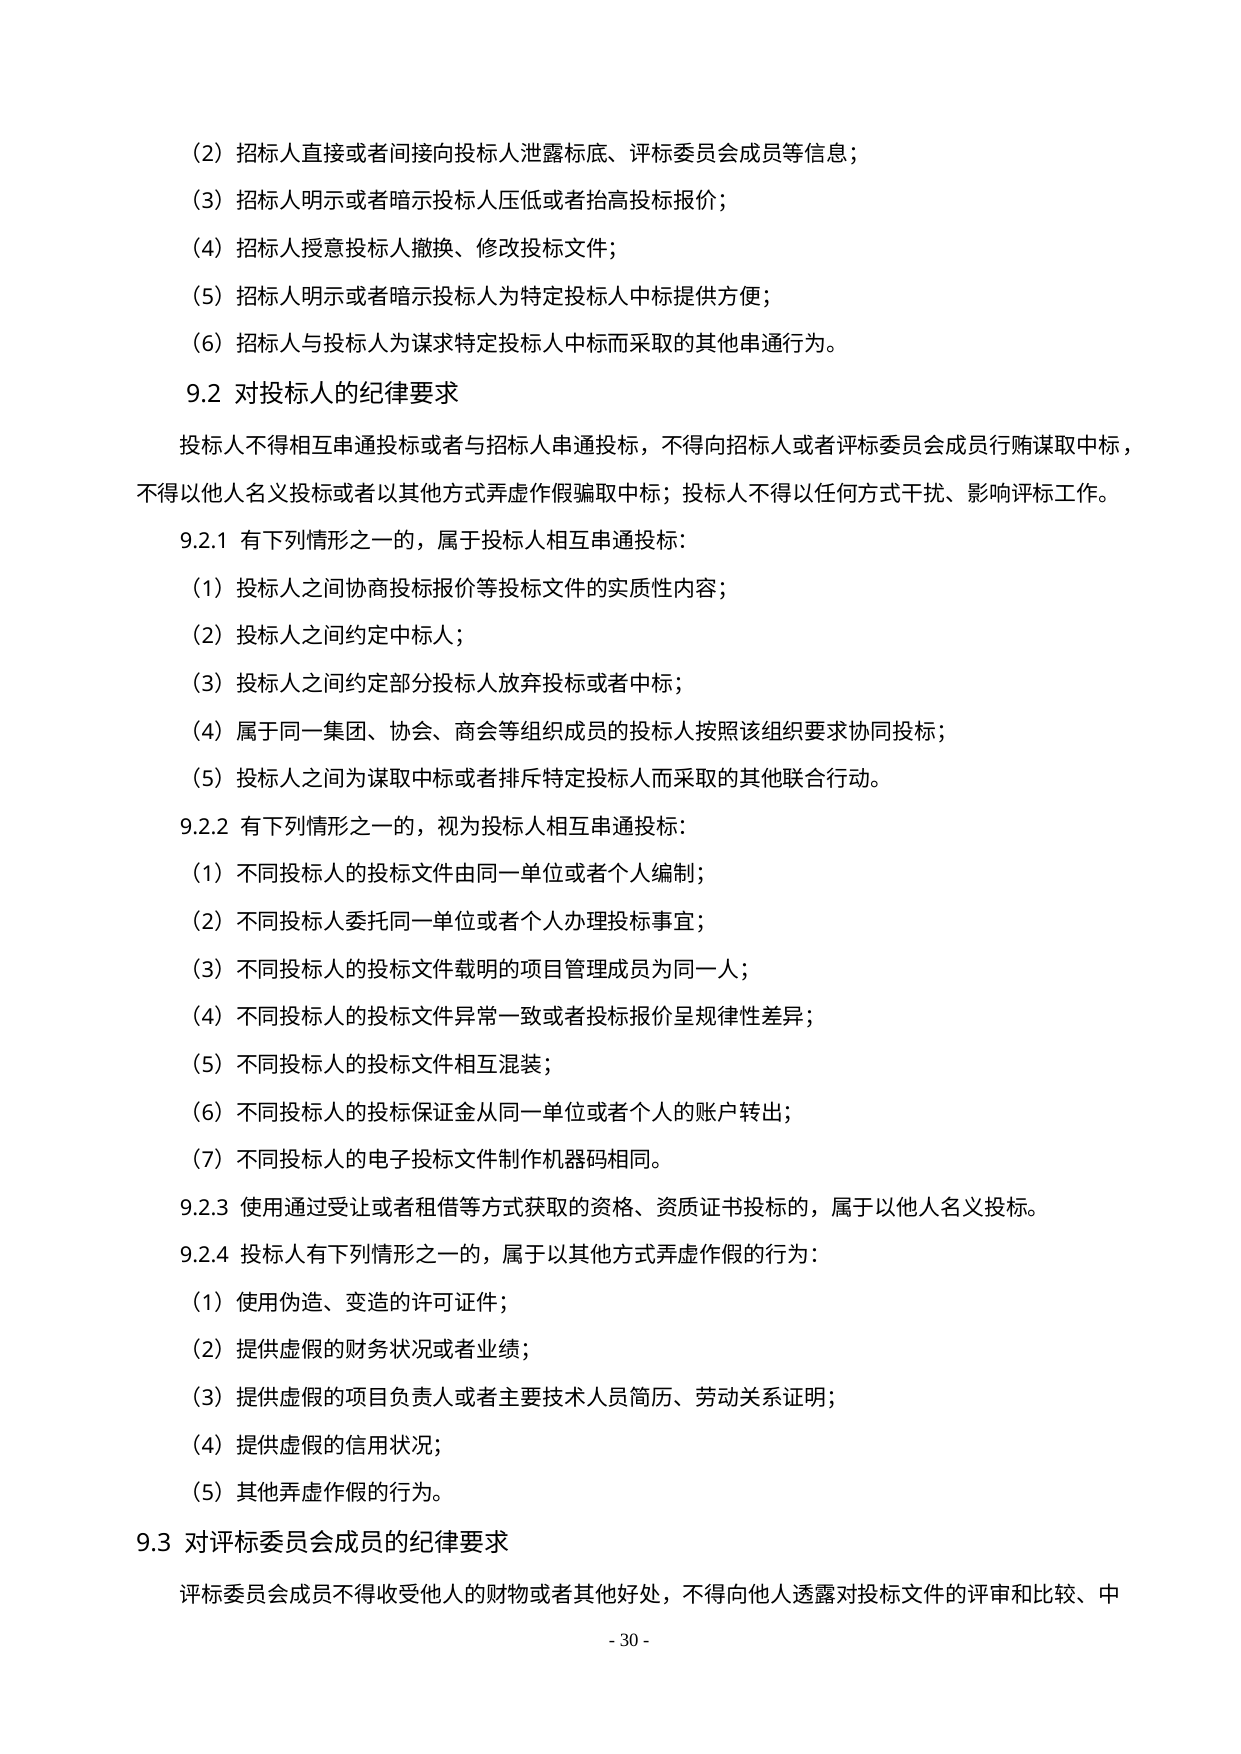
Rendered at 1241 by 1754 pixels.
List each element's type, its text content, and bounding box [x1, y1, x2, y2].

text （5）不同投标人的投标文件相互混装； [136, 1047, 1122, 1079]
text （6）不同投标人的投标保证金从同一单位或者个人的账户转出； [136, 1094, 1122, 1126]
text （3）投标人之间约定部分投标人放弃投标或者中标； [136, 666, 1122, 698]
text （5）投标人之间为谋取中标或者排斥特定投标人而采取的其他联合行动。 [136, 761, 1122, 793]
text （2）不同投标人委托同一单位或者个人办理投标事宜； [136, 904, 1122, 936]
text （3）不同投标人的投标文件载明的项目管理成员为同一人； [136, 952, 1122, 983]
text 9.2.2 有下列情形之一的，视为投标人相互串通投标： [136, 809, 1122, 841]
text （7）不同投标人的电子投标文件制作机器码相同。 [136, 1142, 1122, 1174]
text （1）投标人之间协商投标报价等投标文件的实质性内容； [136, 571, 1122, 603]
text 投标人不得相互串通投标或者与招标人串通投标，不得向招标人或者评标委员会成员行贿谋取中标，不得以他人名义投标或者以其他方式弄虚作假骗取中标；投标人不得以任何方式干扰、影响评标工作。 [136, 428, 1122, 507]
text （1）使用伪造、变造的许可证件； [136, 1285, 1122, 1317]
text 9.2.3 使用通过受让或者租借等方式获取的资格、资质证书投标的，属于以他人名义投标。 [136, 1190, 1122, 1221]
text （2）提供虚假的财务状况或者业绩； [136, 1332, 1122, 1364]
text （3）招标人明示或者暗示投标人压低或者抬高投标报价； [136, 183, 1122, 215]
text （6）招标人与投标人为谋求特定投标人中标而采取的其他串通行为。 [136, 326, 1122, 358]
text （4）提供虚假的信用状况； [136, 1428, 1122, 1459]
text （2）投标人之间约定中标人； [136, 618, 1122, 650]
text 9.2.1 有下列情形之一的，属于投标人相互串通投标： [136, 523, 1122, 555]
text （1）不同投标人的投标文件由同一单位或者个人编制； [136, 856, 1122, 888]
text （4）招标人授意投标人撤换、修改投标文件； [136, 231, 1122, 263]
text （4）属于同一集团、协会、商会等组织成员的投标人按照该组织要求协同投标； [136, 714, 1122, 745]
subtitle 9.2 对投标人的纪律要求 [136, 374, 1122, 410]
text （5）其他弄虚作假的行为。 [136, 1475, 1122, 1507]
subtitle 9.3 对评标委员会成员的纪律要求 [136, 1523, 1122, 1559]
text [136, 1577, 1122, 1609]
text （5）招标人明示或者暗示投标人为特定投标人中标提供方便； [136, 279, 1122, 310]
text （3）提供虚假的项目负责人或者主要技术人员简历、劳动关系证明； [136, 1380, 1122, 1412]
text （2）招标人直接或者间接向投标人泄露标底、评标委员会成员等信息； [136, 136, 1122, 168]
text 9.2.4 投标人有下列情形之一的，属于以其他方式弄虚作假的行为： [136, 1237, 1122, 1269]
text （4）不同投标人的投标文件异常一致或者投标报价呈规律性差异； [136, 999, 1122, 1031]
